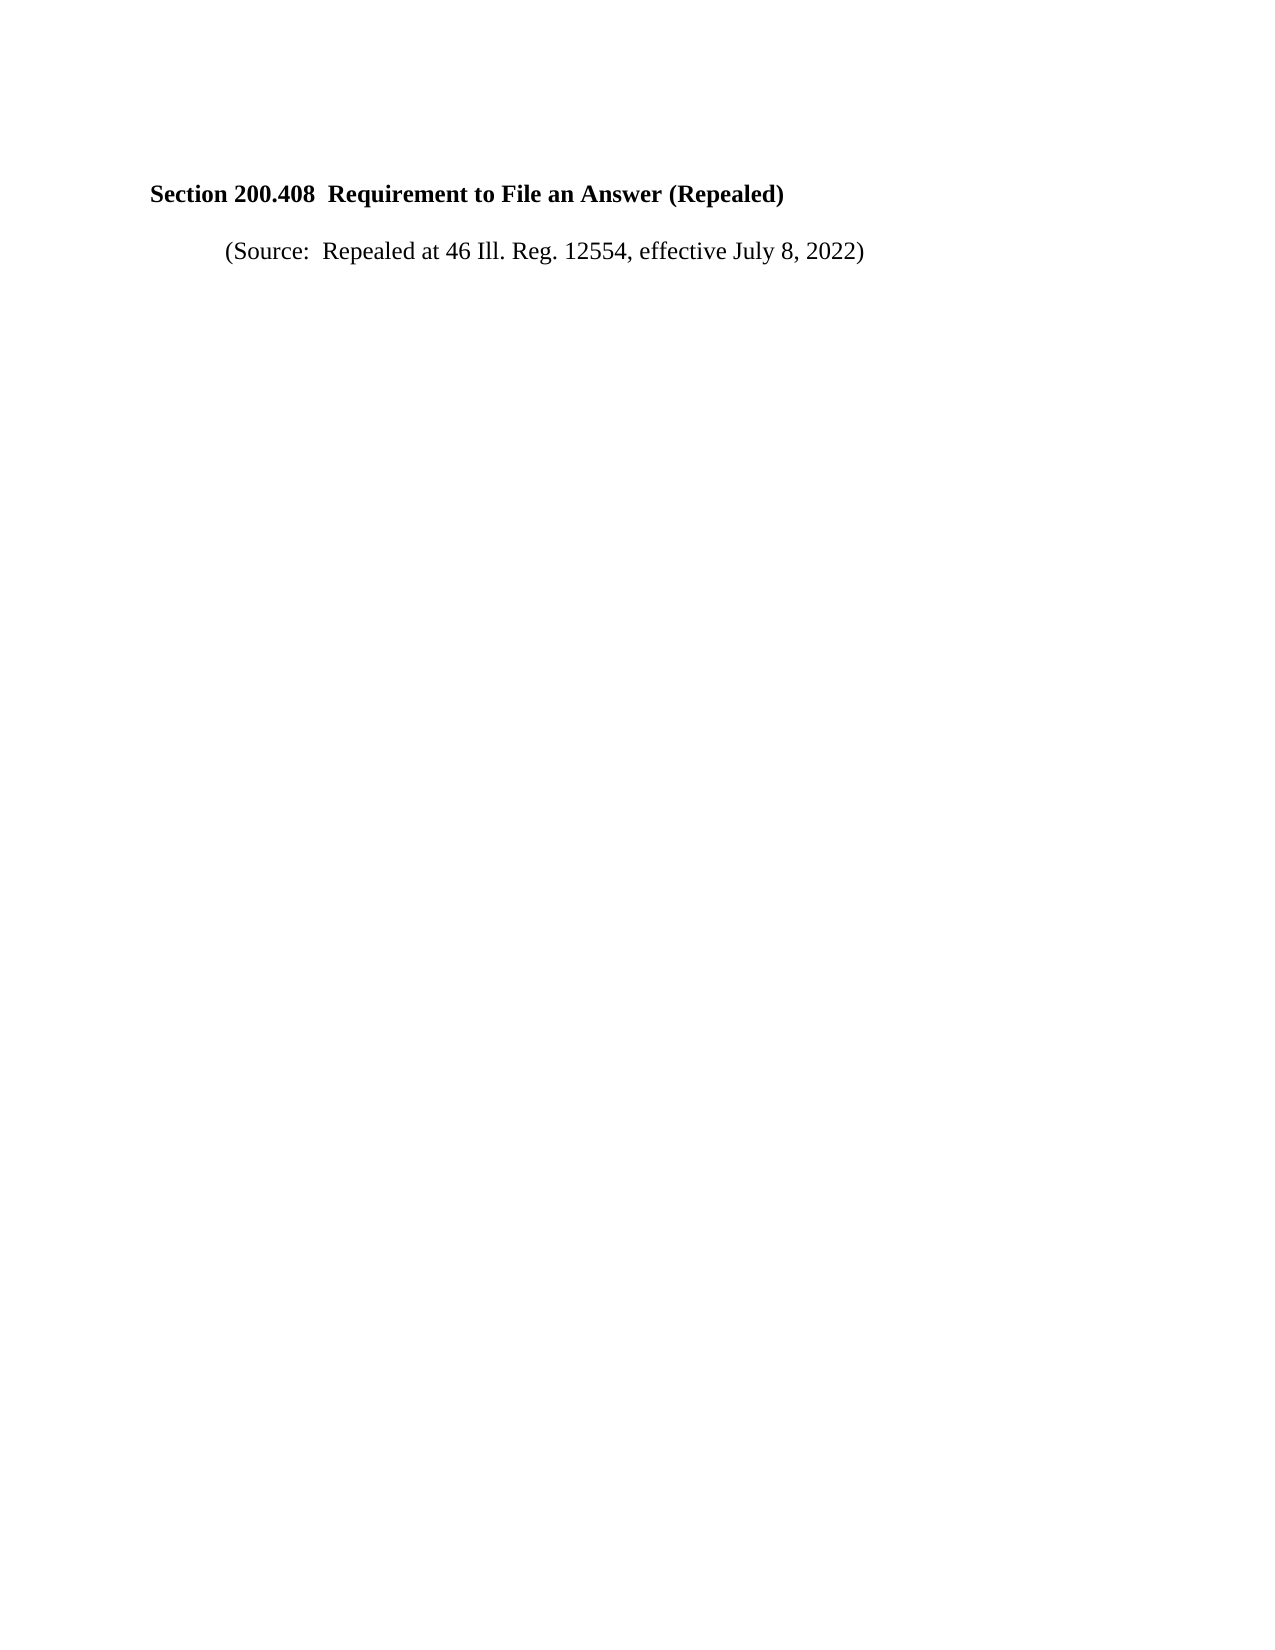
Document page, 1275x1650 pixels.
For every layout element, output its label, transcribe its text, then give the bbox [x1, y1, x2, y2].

text (Source: Repealed at 46 Ill. Reg. 12554, effective July 8, 2022) [225, 236, 1125, 265]
text Section 200.408 Requirement to File an Answer (Repealed) [150, 179, 1125, 207]
